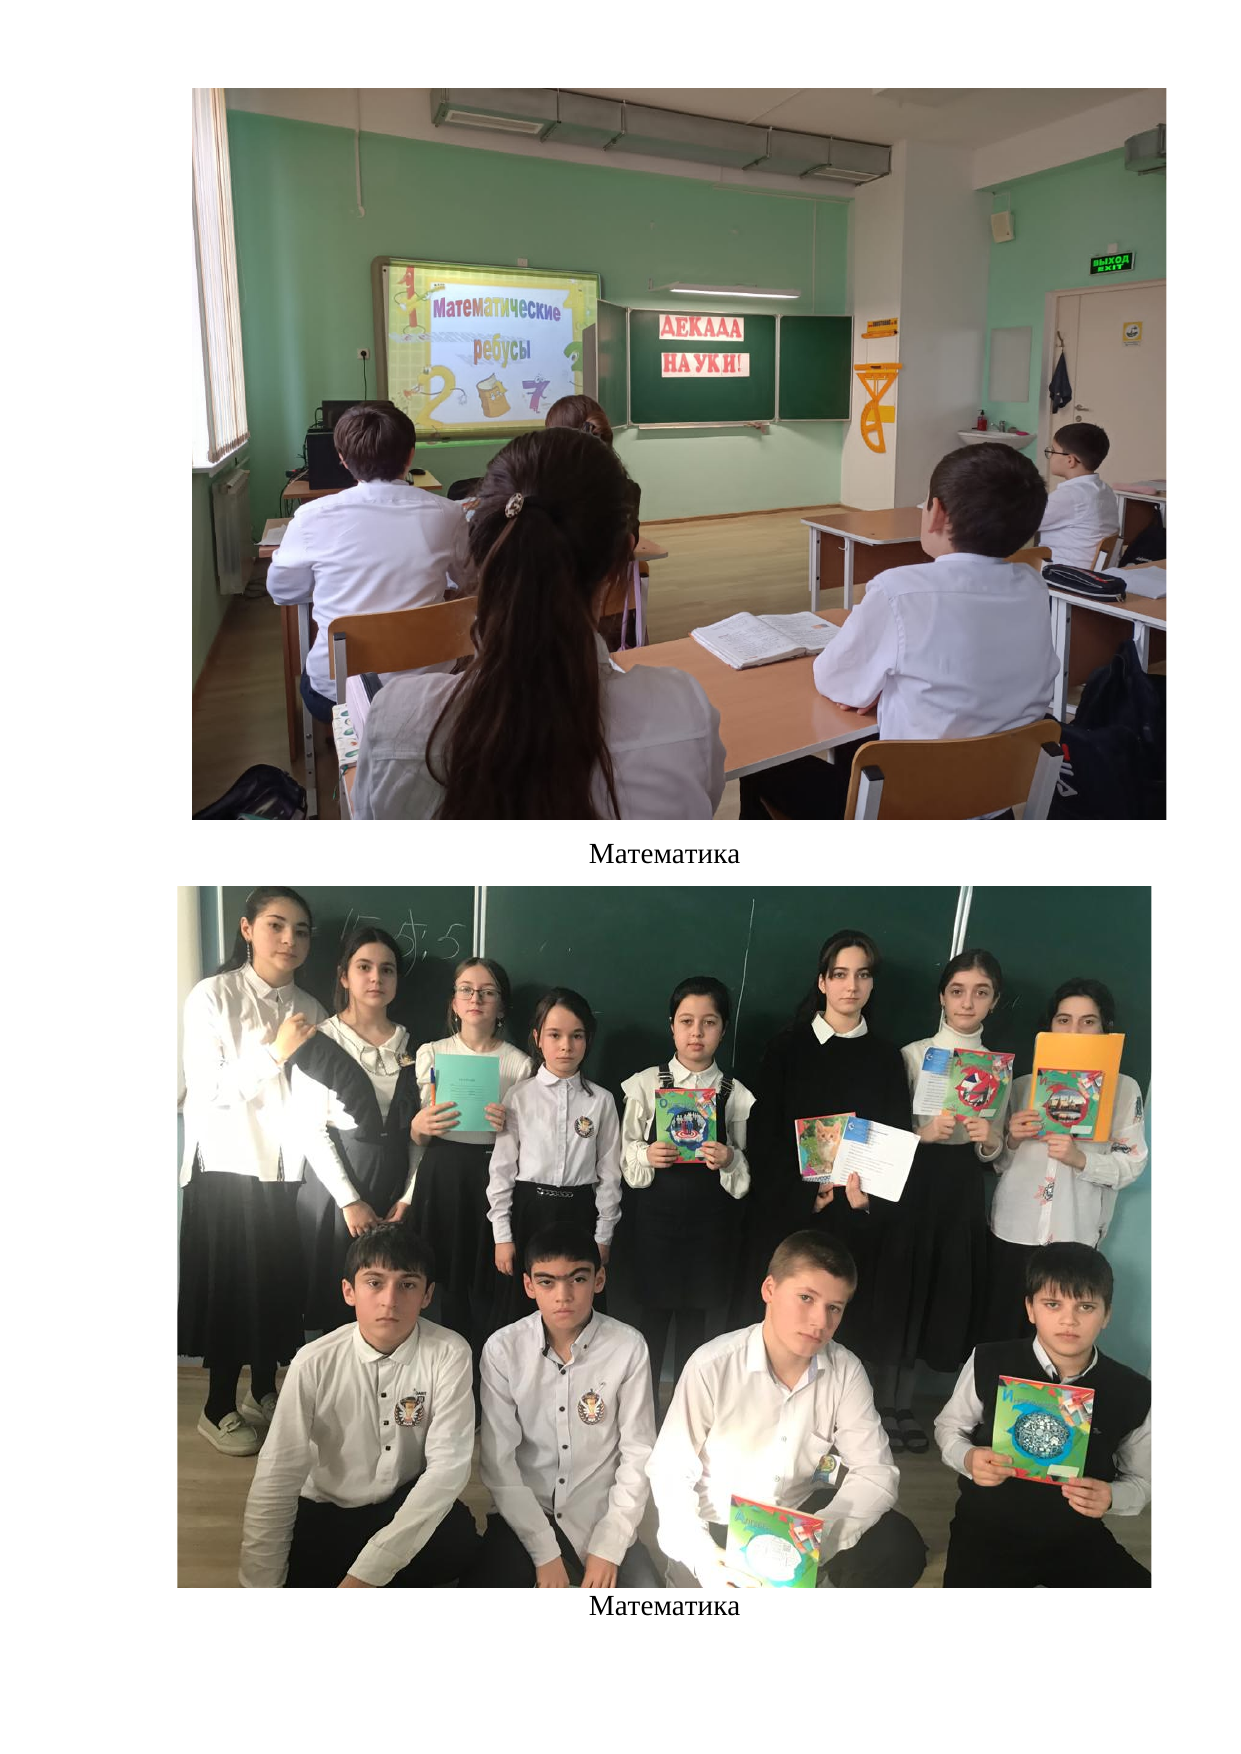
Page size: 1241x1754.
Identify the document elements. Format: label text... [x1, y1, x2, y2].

text Математика [177, 836, 1152, 870]
text Математика [177, 1588, 1152, 1621]
picture [192, 88, 1167, 820]
picture [177, 886, 1152, 1588]
